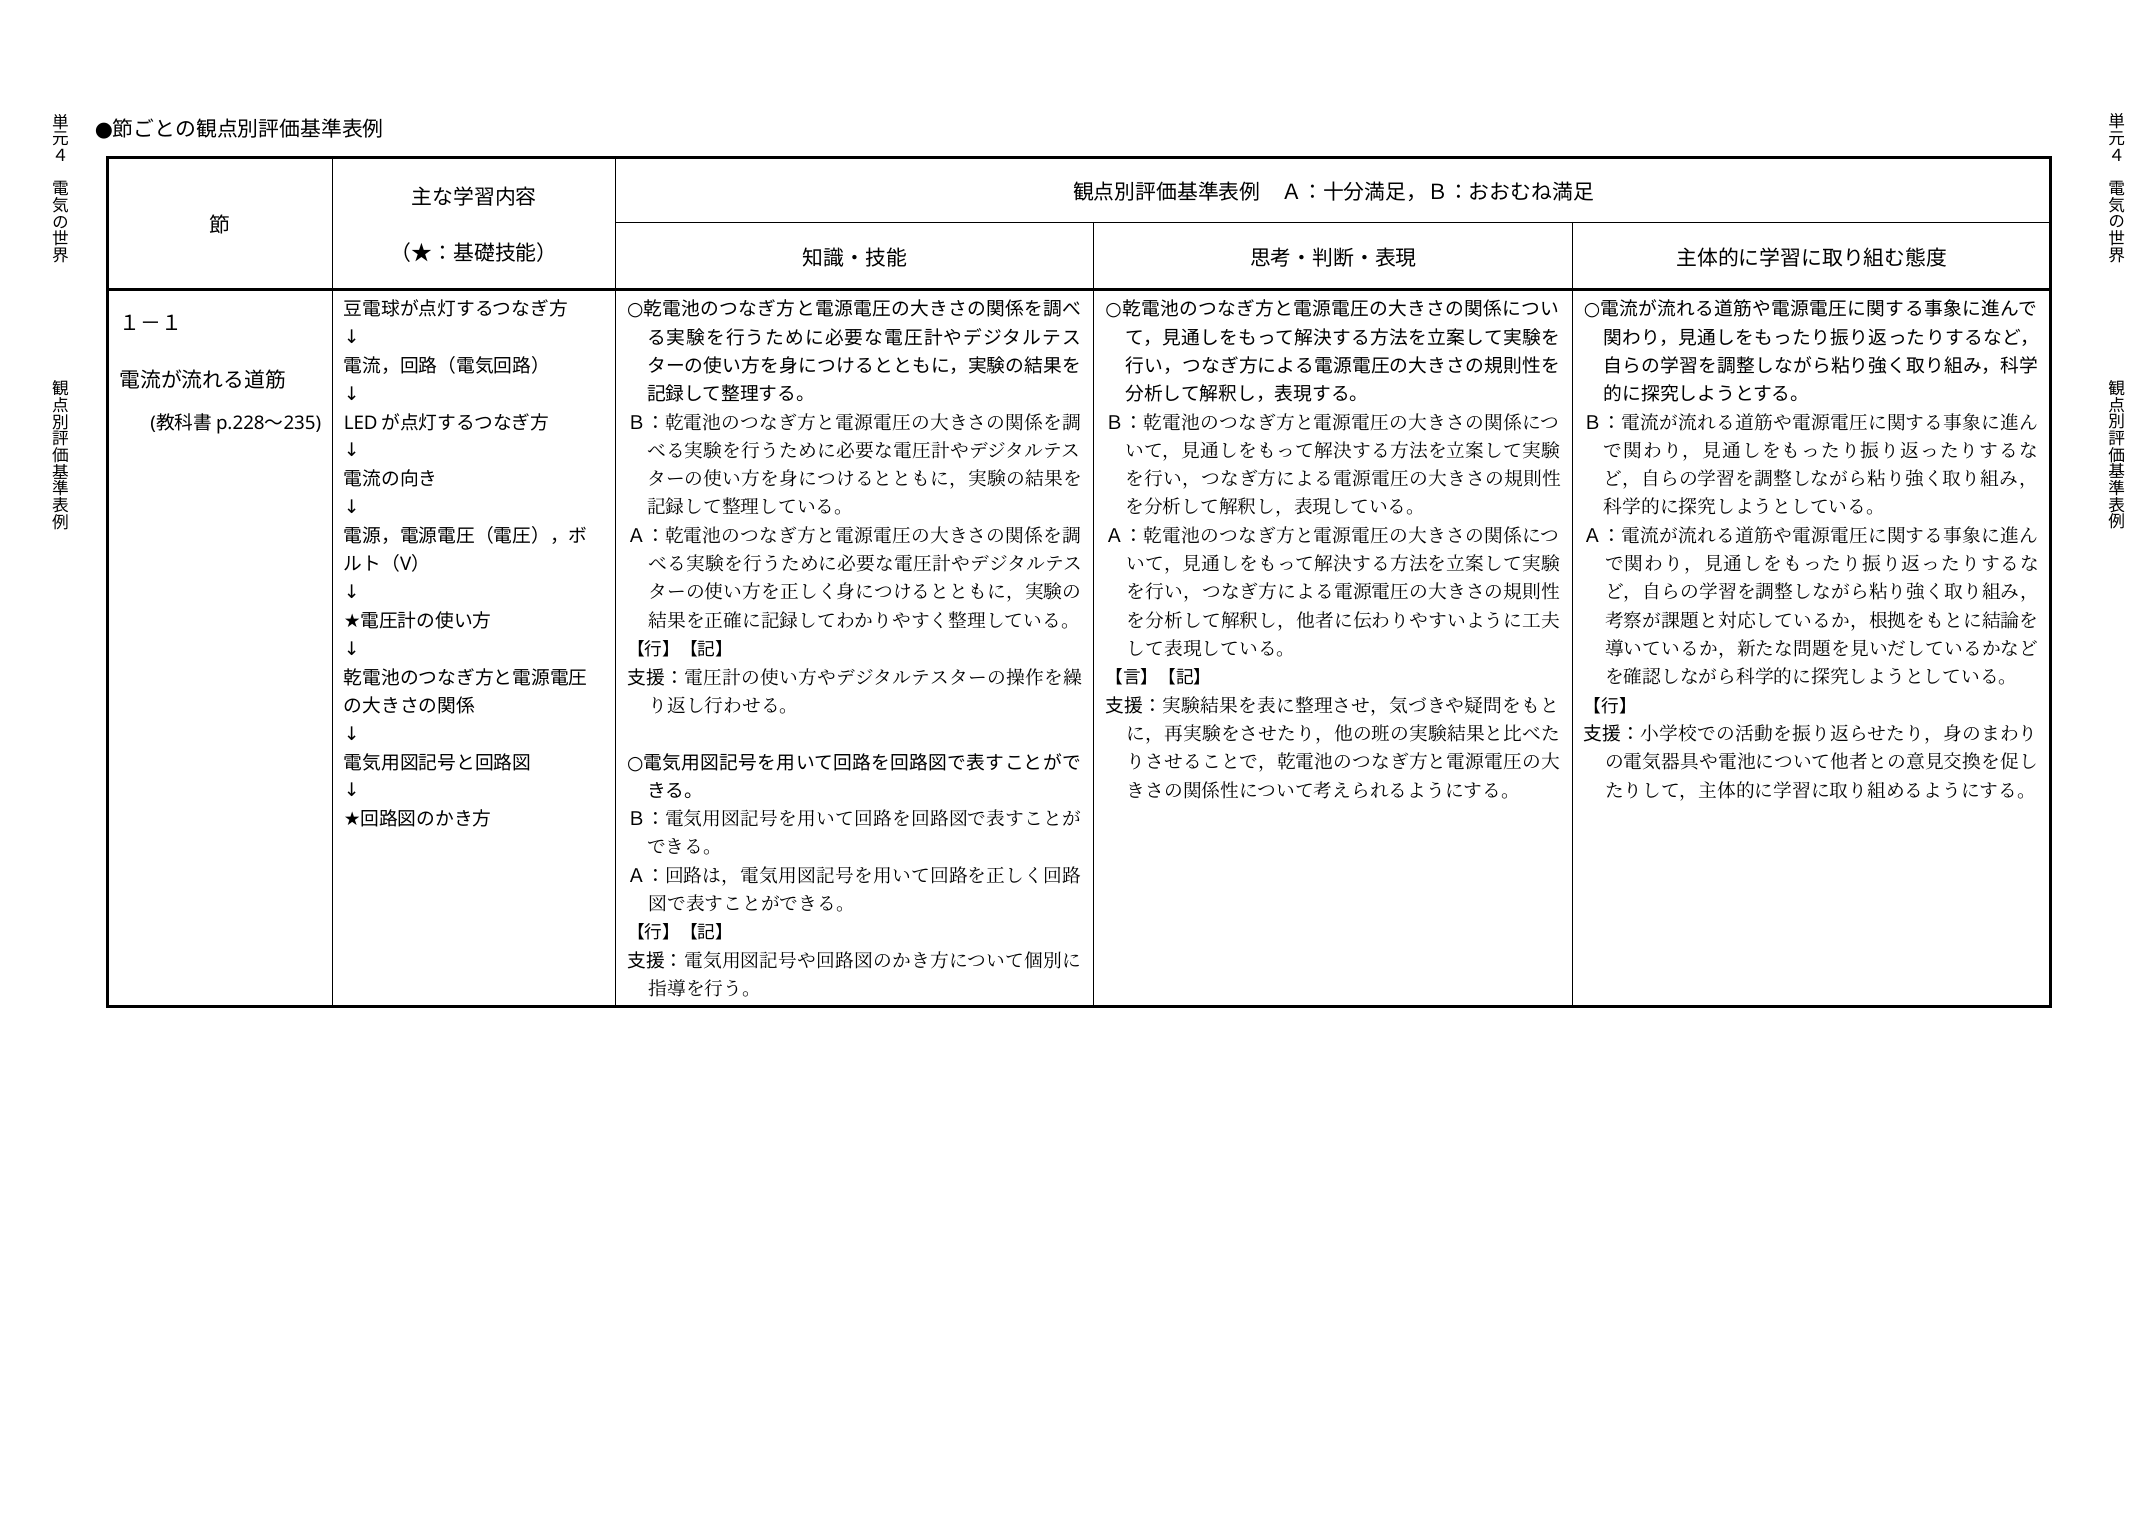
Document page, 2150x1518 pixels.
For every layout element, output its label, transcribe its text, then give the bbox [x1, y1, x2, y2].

table_cell ○乾電池のつなぎ方と電源電圧の大きさの関係を調べる実験を行うために必要な電圧計やデジタルテスターの使い方を身につけるとともに，実験の結果を記録して整理する。 Ｂ：乾電池のつなぎ方と電源電圧の大きさの関係を調べる実験を行うために必要な電圧計やデジタルテスターの使い方を身につけるとともに，実験の結果を記録して整理している。 Ａ：乾電池のつなぎ方と電源電圧の大きさの関係を調べる実験を行うために必要な電圧計やデジタルテスターの使い方を正しく身につけるとともに，実験の結果を正確に記録してわかりやすく整理している。 【行】【記】 支援：電圧計の使い方やデジタルテスターの操作を繰り返し行わせる。 ○電気用図記号を用いて回路を回路図で表すことができる。 Ｂ：電気用図記号を用いて回路を回路図で表すことができる。 Ａ：回路は，電気用図記号を用いて回路を正しく回路図で表すことができる。 【行】【記】 支援：電気用図記号や回路図のかき方について個別に指導を行う。 [616, 291, 1093, 1005]
table_cell 主体的に学習に取り組む態度 [1573, 223, 2049, 287]
table_cell 知識・技能 [616, 223, 1093, 287]
table_cell ○乾電池のつなぎ方と電源電圧の大きさの関係について，見通しをもって解決する方法を立案して実験を行い，つなぎ方による電源電圧の大きさの規則性を分析して解釈し，表現する。 Ｂ：乾電池のつなぎ方と電源電圧の大きさの関係について，見通しをもって解決する方法を立案して実験を行い，つなぎ方による電源電圧の大きさの規則性を分析して解釈し，表現している。 Ａ：乾電池のつなぎ方と電源電圧の大きさの関係について，見通しをもって解決する方法を立案して実験を行い，つなぎ方による電源電圧の大きさの規則性を分析して解釈し，他者に伝わりやすいように工夫して表現している。 【言】【記】 支援：実験結果を表に整理させ，気づきや疑問をもとに，再実験をさせたり，他の班の実験結果と比べたりさせることで，乾電池のつなぎ方と電源電圧の大きさの関係性について考えられるようにする。 [1094, 291, 1572, 1005]
table_header 観点別評価基準表例 Ａ：十分満足，Ｂ：おおむね満足 [616, 159, 2049, 222]
table_header 主な学習内容 （★：基礎技能） [333, 159, 615, 287]
table_cell 豆電球が点灯するつなぎ方 ↓ 電流，回路（電気回路） ↓ LEDが点灯するつなぎ方 ↓ 電流の向き ↓ 電源，電源電圧（電圧），ボルト（V） ↓ ★電圧計の使い方 ↓ 乾電池のつなぎ方と電源電圧の大きさの関係 ↓ 電気用図記号と回路図 ↓ ★回路図のかき方 [333, 291, 615, 1005]
table_cell ○電流が流れる道筋や電源電圧に関する事象に進んで関わり，見通しをもったり振り返ったりするなど，自らの学習を調整しながら粘り強く取り組み，科学的に探究しようとする。 Ｂ：電流が流れる道筋や電源電圧に関する事象に進んで関わり，見通しをもったり振り返ったりするなど，自らの学習を調整しながら粘り強く取り組み，科学的に探究しようとしている。 Ａ：電流が流れる道筋や電源電圧に関する事象に進んで関わり，見通しをもったり振り返ったりするなど，自らの学習を調整しながら粘り強く取り組み，考察が課題と対応しているか，根拠をもとに結論を導いているか，新たな問題を見いだしているかなどを確認しながら科学的に探究しようとしている。 【行】 支援：小学校での活動を振り返らせたり，身のまわりの電気器具や電池について他者との意見交換を促したりして，主体的に学習に取り組めるようにする。 [1573, 291, 2049, 1005]
table_cell 思考・判断・表現 [1094, 223, 1572, 287]
text ●節ごとの観点別評価基準表例 [94, 99, 2055, 156]
table_header 節 [109, 159, 332, 287]
table_cell １－１ 電流が流れる道筋 (教科書p.228～235) [109, 291, 332, 1005]
